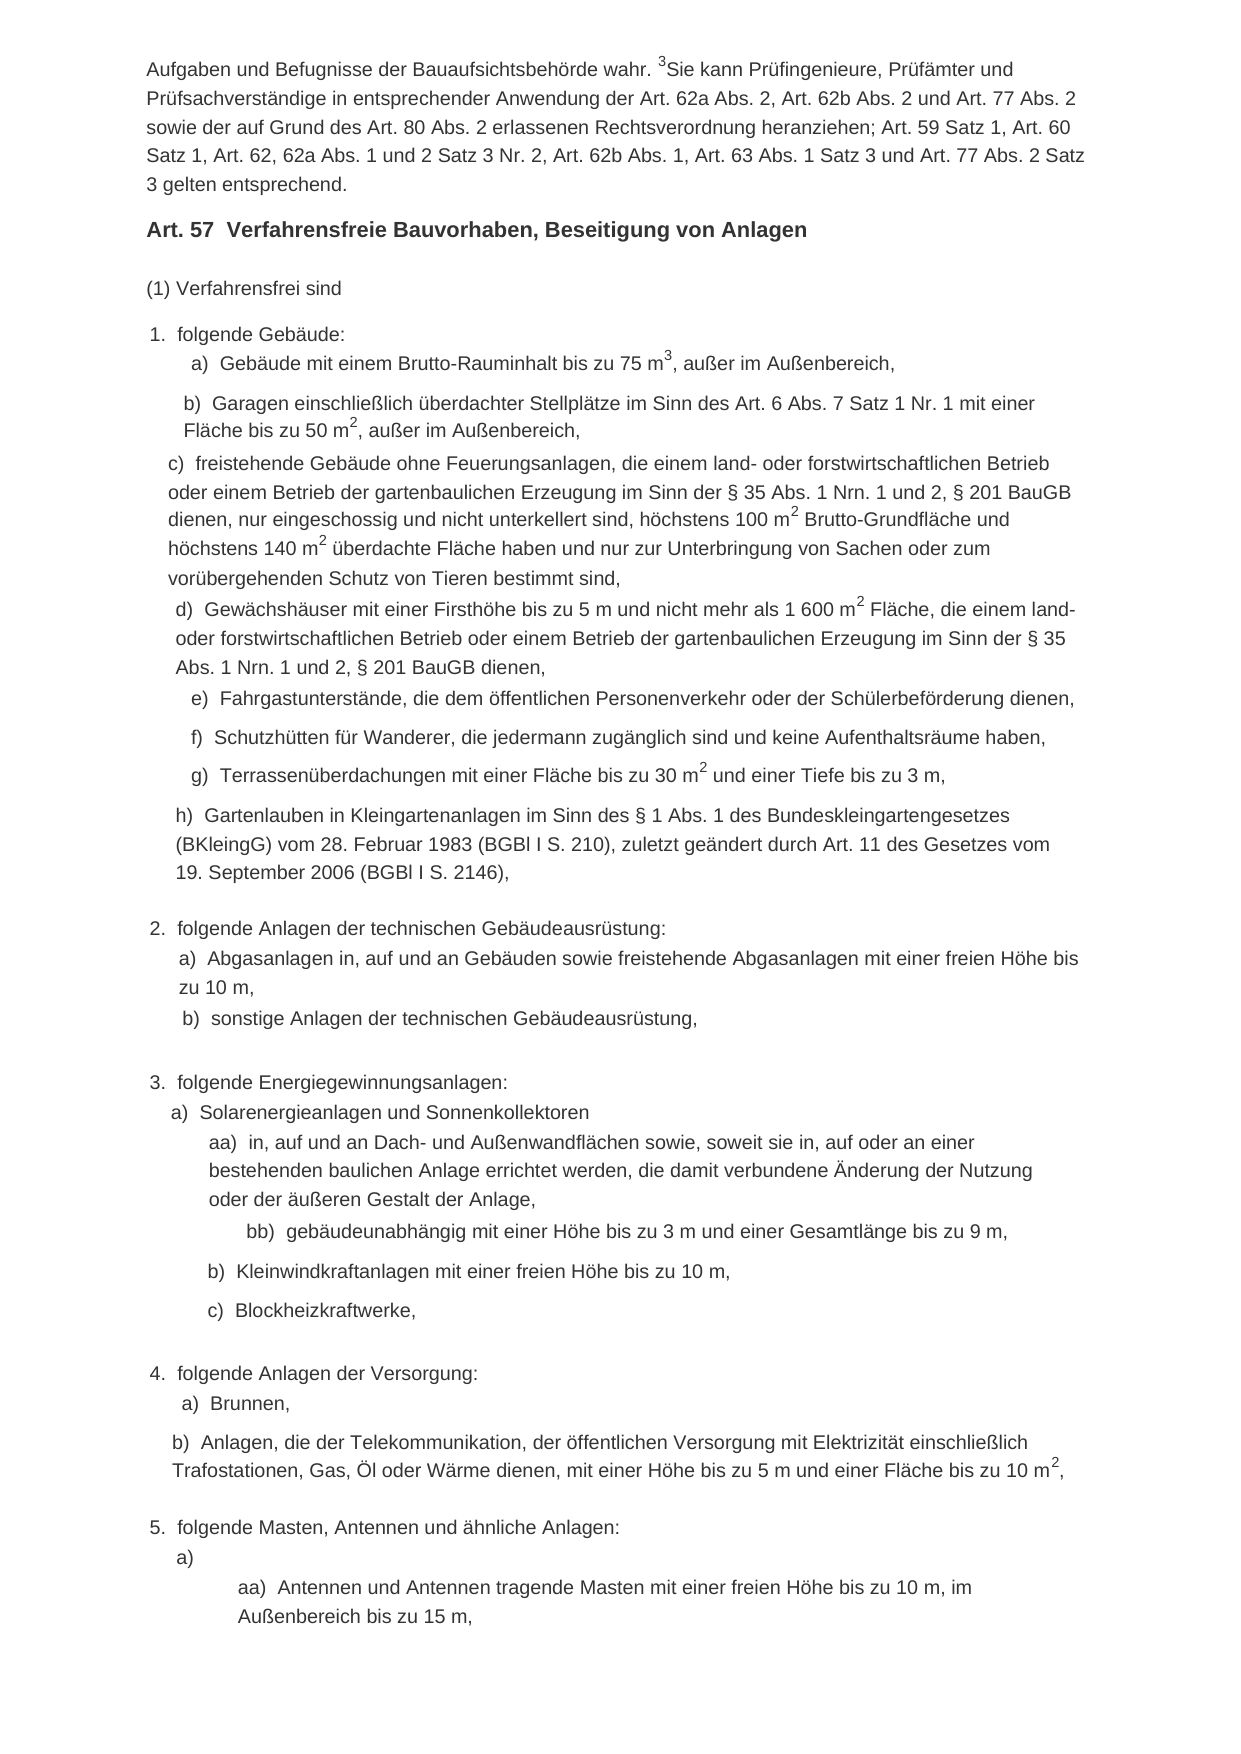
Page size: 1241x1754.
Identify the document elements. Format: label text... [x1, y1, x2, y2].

table_header 4. folgende Anlagen der Versorgung: [146, 1355, 1094, 1486]
subtitle Art. 57 Verfahrensfreie Bauvorhaben, Beseitigung von Anlagen [146, 211, 1094, 243]
text (1) Verfahrensfrei sind [146, 271, 1094, 300]
table_header 2. folgende Anlagen der technischen Gebäudeausrüstung: [146, 910, 1094, 1040]
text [146, 53, 1094, 196]
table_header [146, 1509, 1094, 1632]
table_header 3. folgende Energiegewinnungsanlagen: [146, 1063, 1094, 1332]
table_header 1. folgende Gebäude: [146, 315, 1094, 887]
